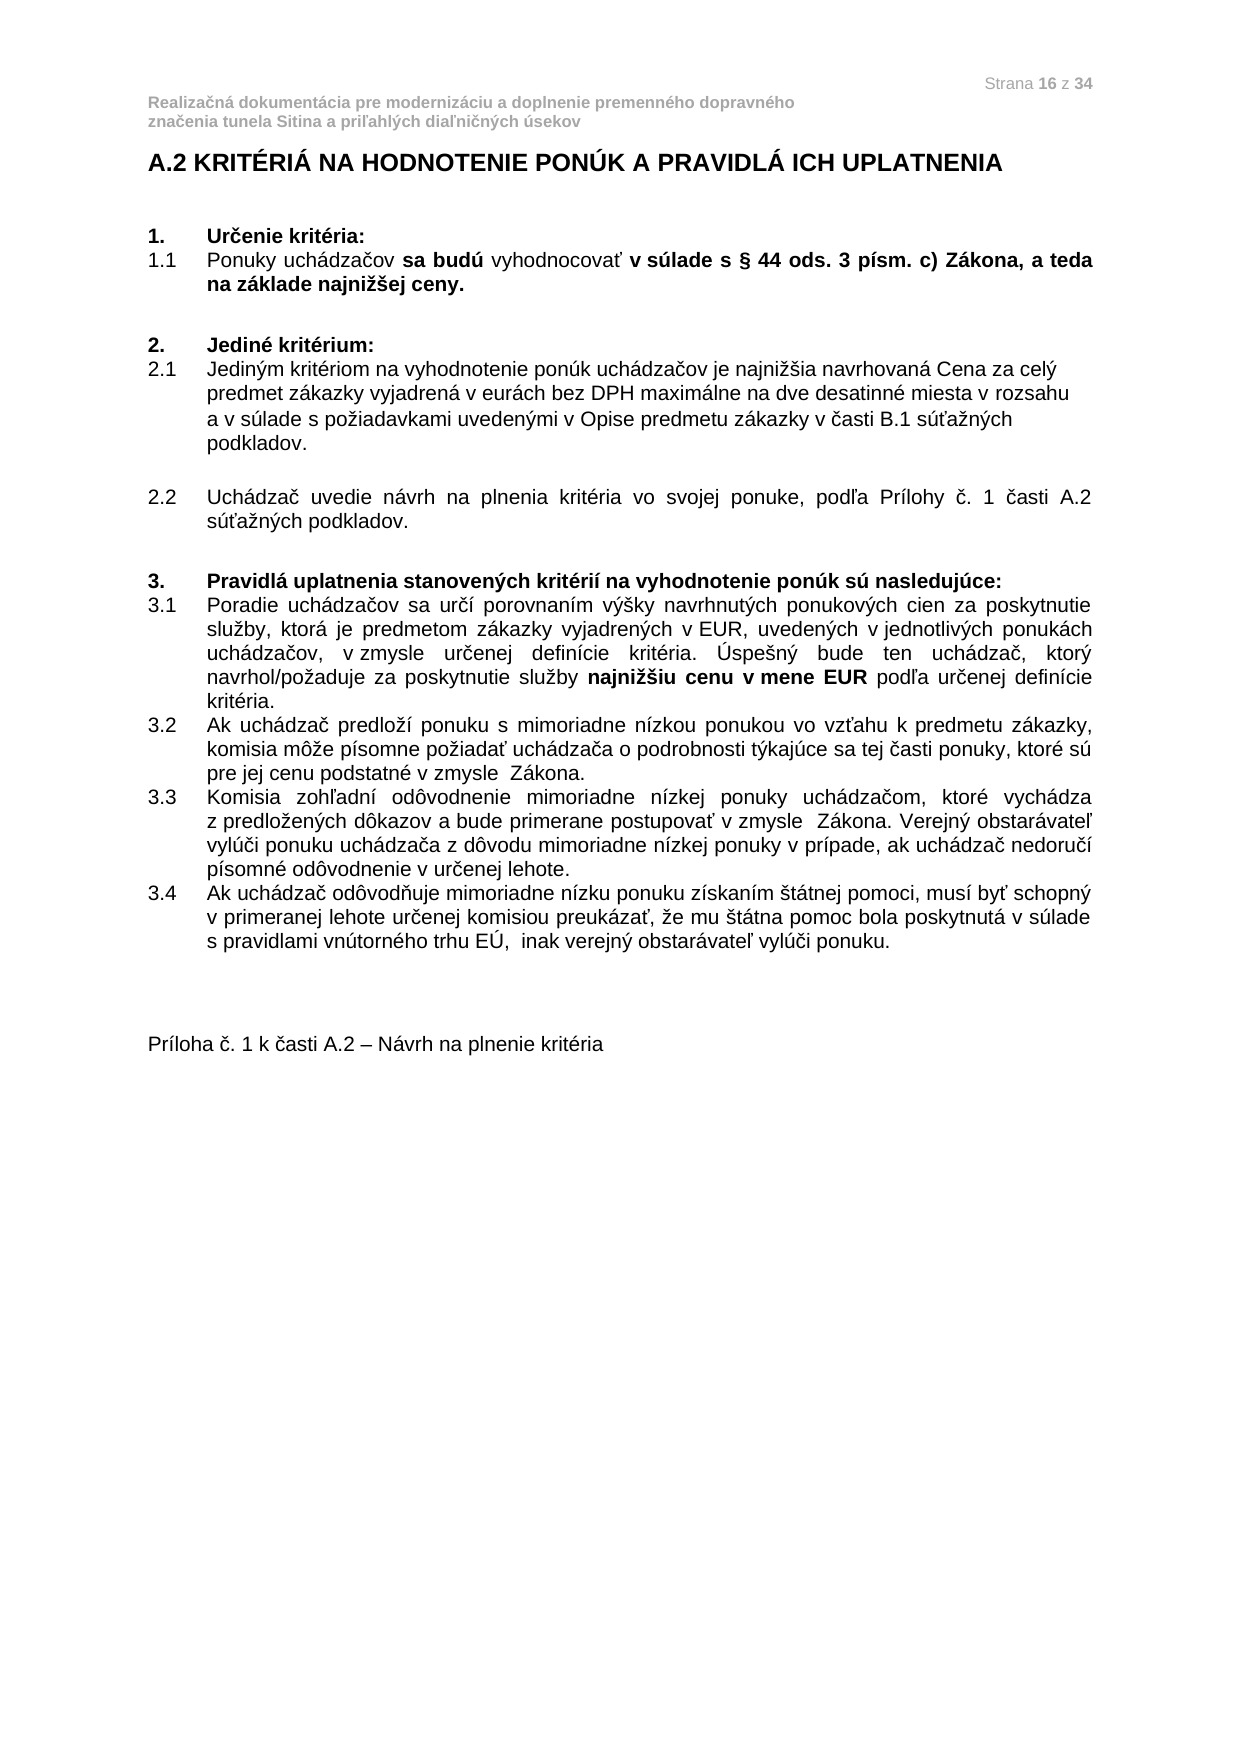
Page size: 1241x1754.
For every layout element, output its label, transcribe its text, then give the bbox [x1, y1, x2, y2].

list Jediné kritérium: [148, 333, 1093, 357]
text Príloha č. 1 k časti A.2 – Návrh na plnenie kritéria [148, 1032, 1093, 1056]
subtitle A.2 KritériÁ na hodnotenie ponúk a PRAVIDLÁ ich uplatnenia [148, 148, 1093, 176]
list Ponuky uchádzačov sa budú vyhodnocovať v súlade s § 44 ods. 3 písm. c) Zákona, a teda na základe najnižšej ceny. [148, 248, 1093, 296]
list Jediným kritériom na vyhodnotenie ponúk uchádzačov je najnižšia navrhovaná Cena za celý predmet zákazky vyjadrená v eurách bez DPH maximálne na dve desatinné miesta v rozsahu a v súlade s požiadavkami uvedenými v Opise predmetu zákazky v časti B.1 súťažných podkladov. [148, 357, 1093, 455]
text 3.4 Ak uchádzač odôvodňuje mimoriadne nízku ponuku získaním štátnej pomoci, musí byť schopný v primeranej lehote určenej komisiou preukázať, že mu štátna pomoc bola poskytnutá v súlade s pravidlami vnútorného trhu EÚ, inak verejný obstarávateľ vylúči ponuku. [148, 881, 1093, 953]
text 3.3 Komisia zohľadní odôvodnenie mimoriadne nízkej ponuky uchádzačom, ktoré vychádza z predložených dôkazov a bude primerane postupovať v zmysle Zákona. Verejný obstarávateľ vylúči ponuku uchádzača z dôvodu mimoriadne nízkej ponuky v prípade, ak uchádzač nedoručí písomné odôvodnenie v určenej lehote. [148, 785, 1093, 881]
text 3.2 Ak uchádzač predloží ponuku s mimoriadne nízkou ponukou vo vzťahu k predmetu zákazky, komisia môže písomne požiadať uchádzača o podrobnosti týkajúce sa tej časti ponuky, ktoré sú pre jej cenu podstatné v zmysle Zákona. [148, 713, 1093, 785]
list Určenie kritéria: [148, 224, 1093, 248]
list Uchádzač uvedie návrh na plnenia kritéria vo svojej ponuke, podľa Prílohy č. 1 časti A.2 súťažných podkladov. [148, 485, 1093, 533]
list Pravidlá uplatnenia stanovených kritérií na vyhodnotenie ponúk sú nasledujúce: [148, 569, 1093, 593]
text 3.1 Poradie uchádzačov sa určí porovnaním výšky navrhnutých ponukových cien za poskytnutie služby, ktorá je predmetom zákazky vyjadrených v EUR, uvedených v jednotlivých ponukách uchádzačov, v zmysle určenej definície kritéria. Úspešný bude ten uchádzač, ktorý navrhol/požaduje za poskytnutie služby najnižšiu cenu v mene EUR podľa určenej definície kritéria. [148, 593, 1093, 713]
